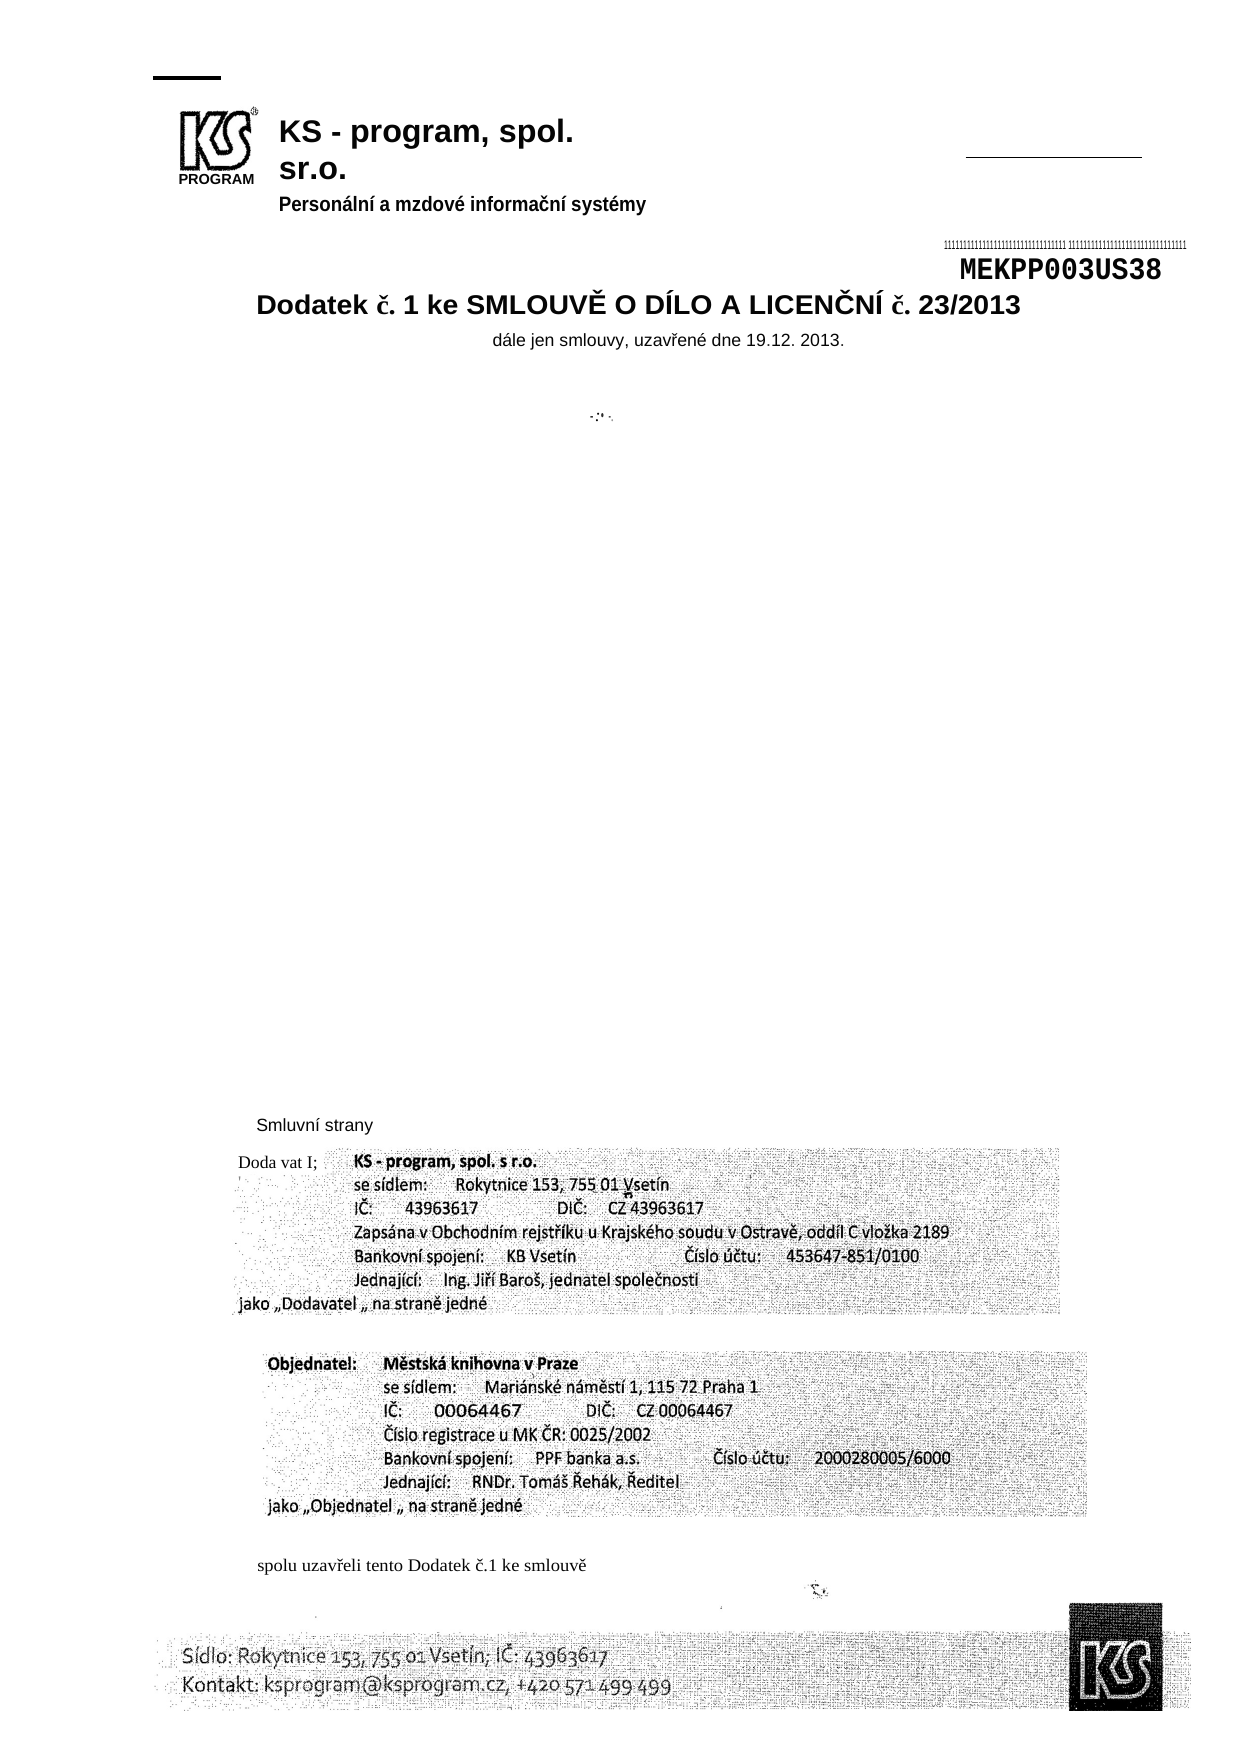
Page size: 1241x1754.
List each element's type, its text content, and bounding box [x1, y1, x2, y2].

subtitle KS - program, spol. sr.o. [279, 112, 650, 186]
text Dodatek č. 1 ke SMLOUVĚ O DÍLO A LICENČNÍ č. 23/2013 [256, 289, 1209, 320]
subtitle Smluvní strany [256, 1115, 1209, 1136]
text MEKPP003US38 [933, 252, 1188, 287]
text Personální a mzdové informační systémy [278, 191, 650, 215]
text -:• -. [144, 405, 1061, 425]
picture [232, 1147, 1060, 1315]
text spolu uzavřeli tento Dodatek č.1 ke smlouvě [257, 1555, 1209, 1575]
subtitle dále jen smlouvy, uzavřené dne 19.12. 2013. [144, 330, 1193, 350]
picture [179, 106, 259, 171]
picture [154, 1580, 1191, 1711]
picture [262, 1351, 1087, 1517]
